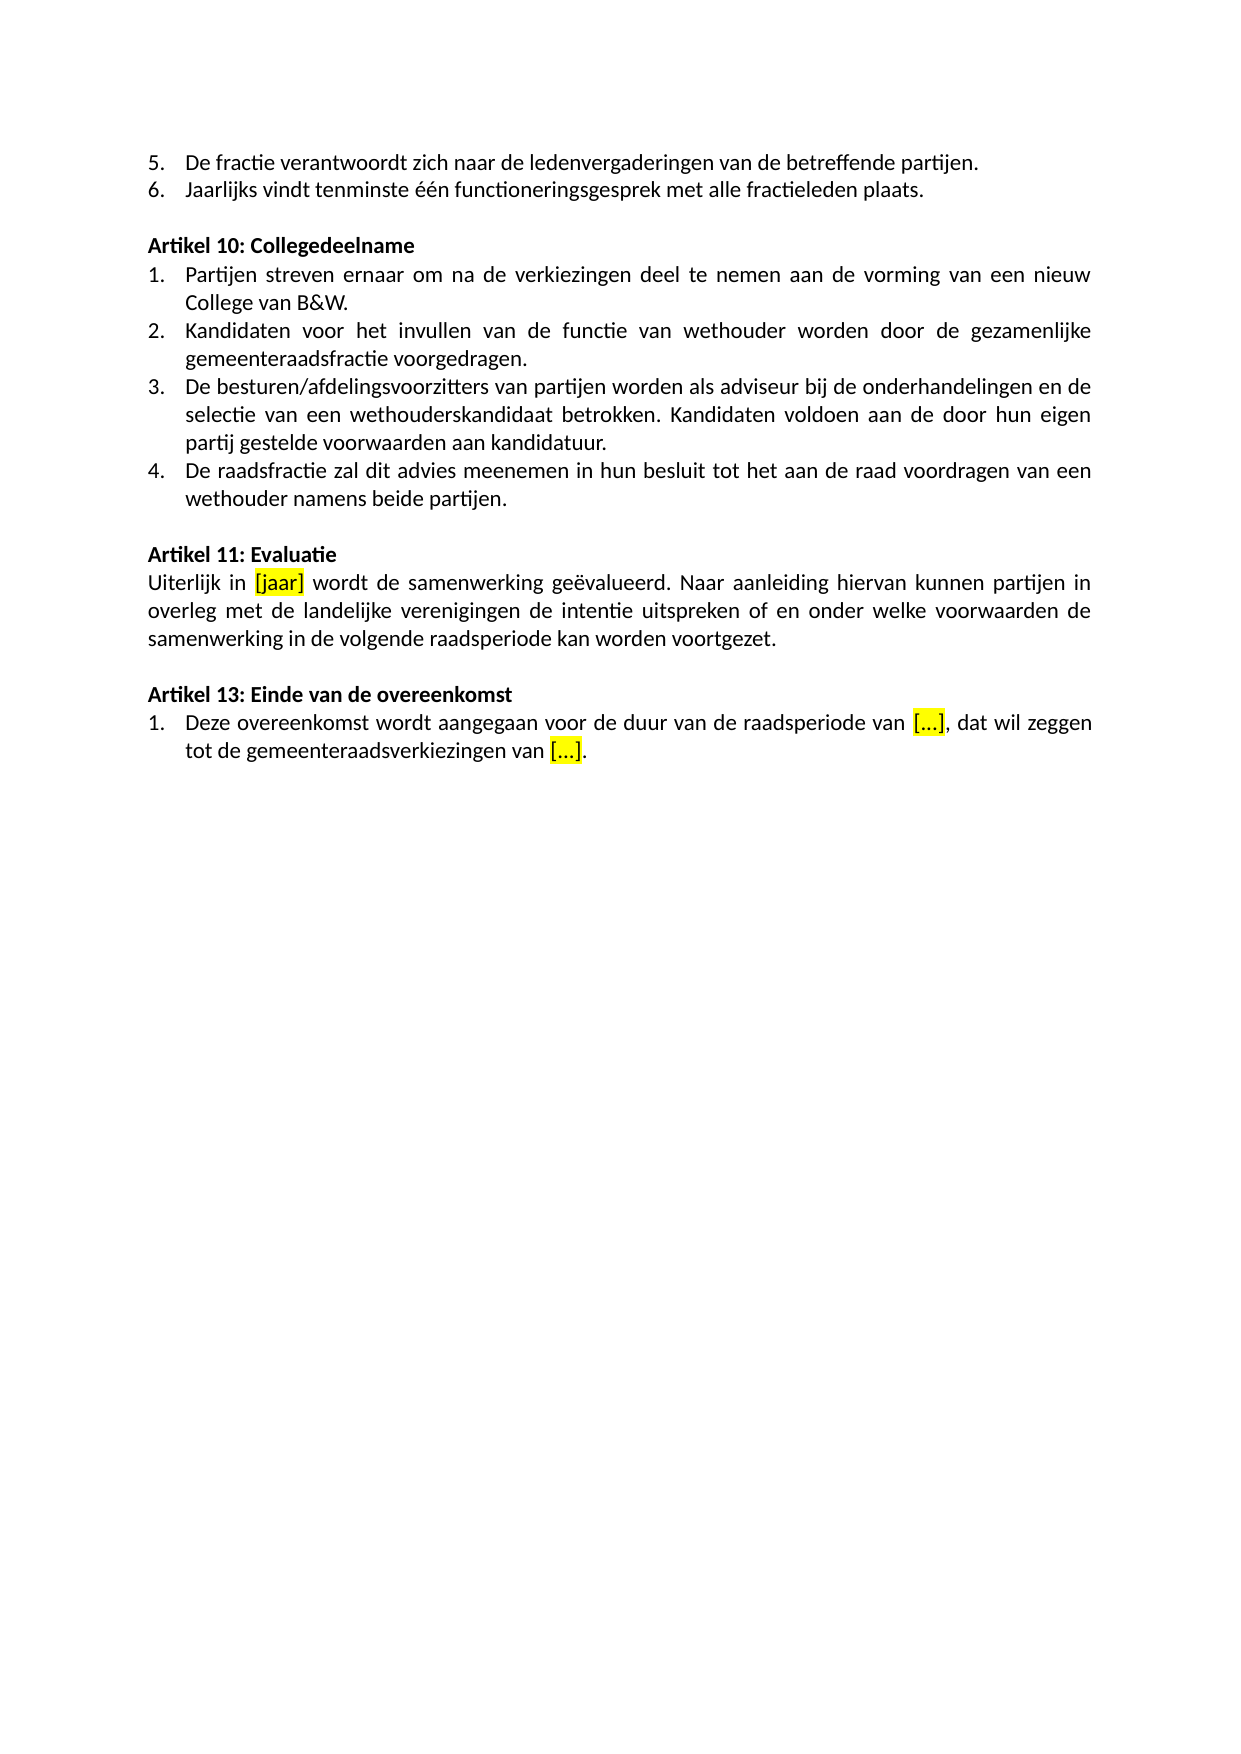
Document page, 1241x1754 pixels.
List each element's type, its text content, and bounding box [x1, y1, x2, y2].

list De besturen/afdelingsvoorzitters van partijen worden als adviseur bij de onderhandelingen en de selectie van een wethouderskandidaat betrokken. Kandidaten voldoen aan de door hun eigen partij gestelde voorwaarden aan kandidatuur. [148, 372, 1093, 456]
text Uiterlijk in [jaar] wordt de samenwerking geëvalueerd. Naar aanleiding hiervan kunnen partijen in overleg met de landelijke verenigingen de intentie uitspreken of en onder welke voorwaarden de samenwerking in de volgende raadsperiode kan worden voortgezet. [148, 568, 1093, 652]
text Artikel 11: Evaluatie [148, 540, 1093, 568]
text Artikel 10: Collegedeelname [148, 232, 1093, 260]
list Partijen streven ernaar om na de verkiezingen deel te nemen aan de vorming van een nieuw College van B&W. [148, 260, 1093, 316]
list Kandidaten voor het invullen van de functie van wethouder worden door de gezamenlijke gemeenteraadsfractie voorgedragen. [148, 316, 1093, 372]
list De raadsfractie zal dit advies meenemen in hun besluit tot het aan de raad voordragen van een wethouder namens beide partijen. [148, 456, 1093, 512]
list De fractie verantwoordt zich naar de ledenvergaderingen van de betreffende partijen. [148, 148, 1093, 176]
text Artikel 13: Einde van de overeenkomst [148, 680, 1093, 708]
list Deze overeenkomst wordt aangegaan voor de duur van de raadsperiode van [...], dat wil zeggen tot de gemeenteraadsverkiezingen van [...]. [148, 708, 1093, 764]
list Jaarlijks vindt tenminste één functioneringsgesprek met alle fractieleden plaats. [148, 176, 1093, 204]
